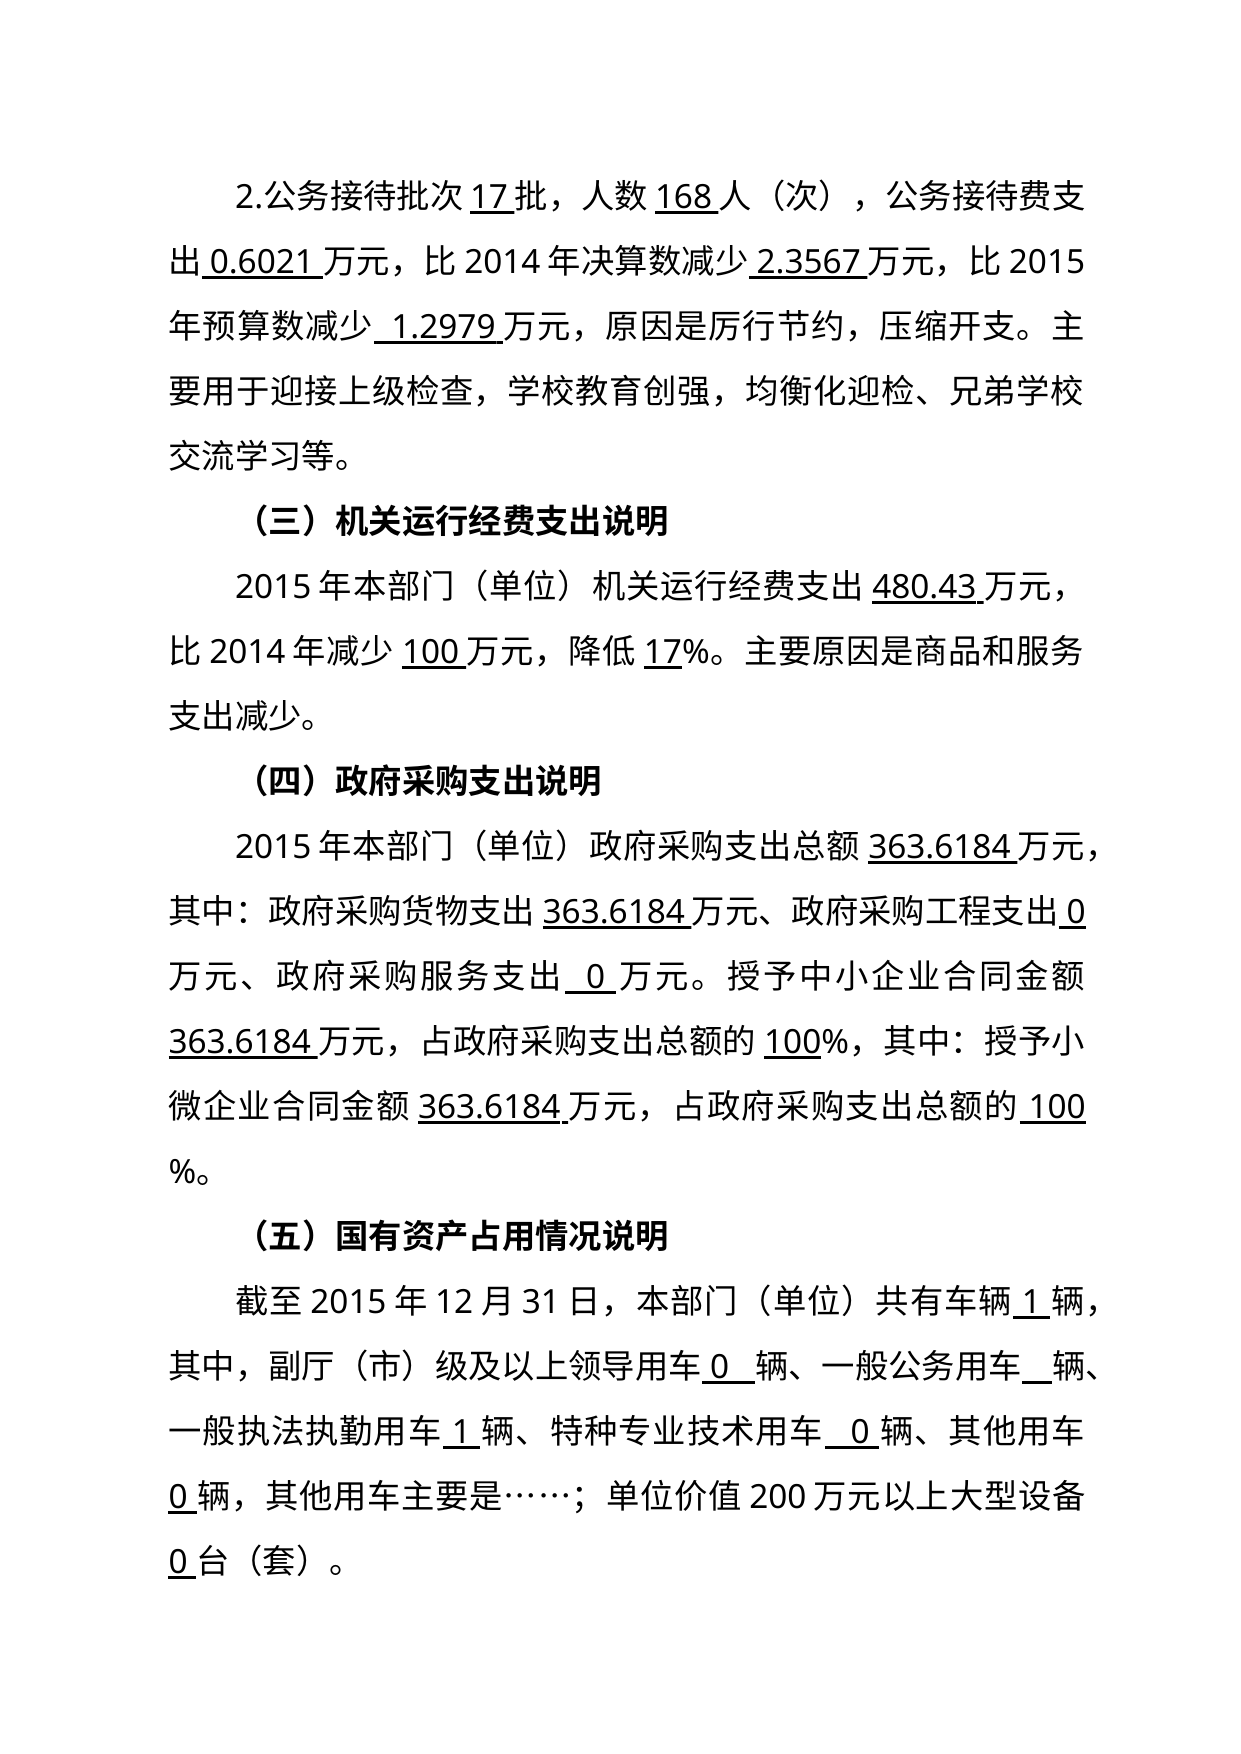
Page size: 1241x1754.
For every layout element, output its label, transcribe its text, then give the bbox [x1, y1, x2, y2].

text 2015年本部门（单位）政府采购支出总额363.6184万元，其中：政府采购货物支出363.6184万元、政府采购工程支出 0 万元、政府采购服务支出 0 万元。授予中小企业合同金额363.6184万元，占政府采购支出总额的100%，其中：授予小微企业合同金额363.6184万元，占政府采购支出总额的 100 %。 [168, 812, 1086, 1202]
text （四）政府采购支出说明 [168, 747, 1086, 812]
text （三）机关运行经费支出说明 [168, 487, 1086, 552]
text 2015年本部门（单位）机关运行经费支出480.43万元，比2014年减少100万元，降低17%。主要原因是商品和服务支出减少。 [168, 552, 1086, 747]
text （五）国有资产占用情况说明 [168, 1202, 1086, 1267]
text 截至2015年12月31日，本部门（单位）共有车辆 1 辆，其中，副厅（市）级及以上领导用车 0 辆、一般公务用车 辆、一般执法执勤用车 1 辆、特种专业技术用车 0 辆、其他用车 0 辆，其他用车主要是……；单位价值200万元以上大型设备 0 台（套）。 [168, 1267, 1086, 1592]
text 2.公务接待批次17批，人数168人（次），公务接待费支出 0.6021 万元，比2014年决算数减少 2.3567万元，比2015年预算数减少 1.2979万元，原因是厉行节约，压缩开支。主要用于迎接上级检查，学校教育创强，均衡化迎检、兄弟学校交流学习等。 [168, 162, 1086, 487]
